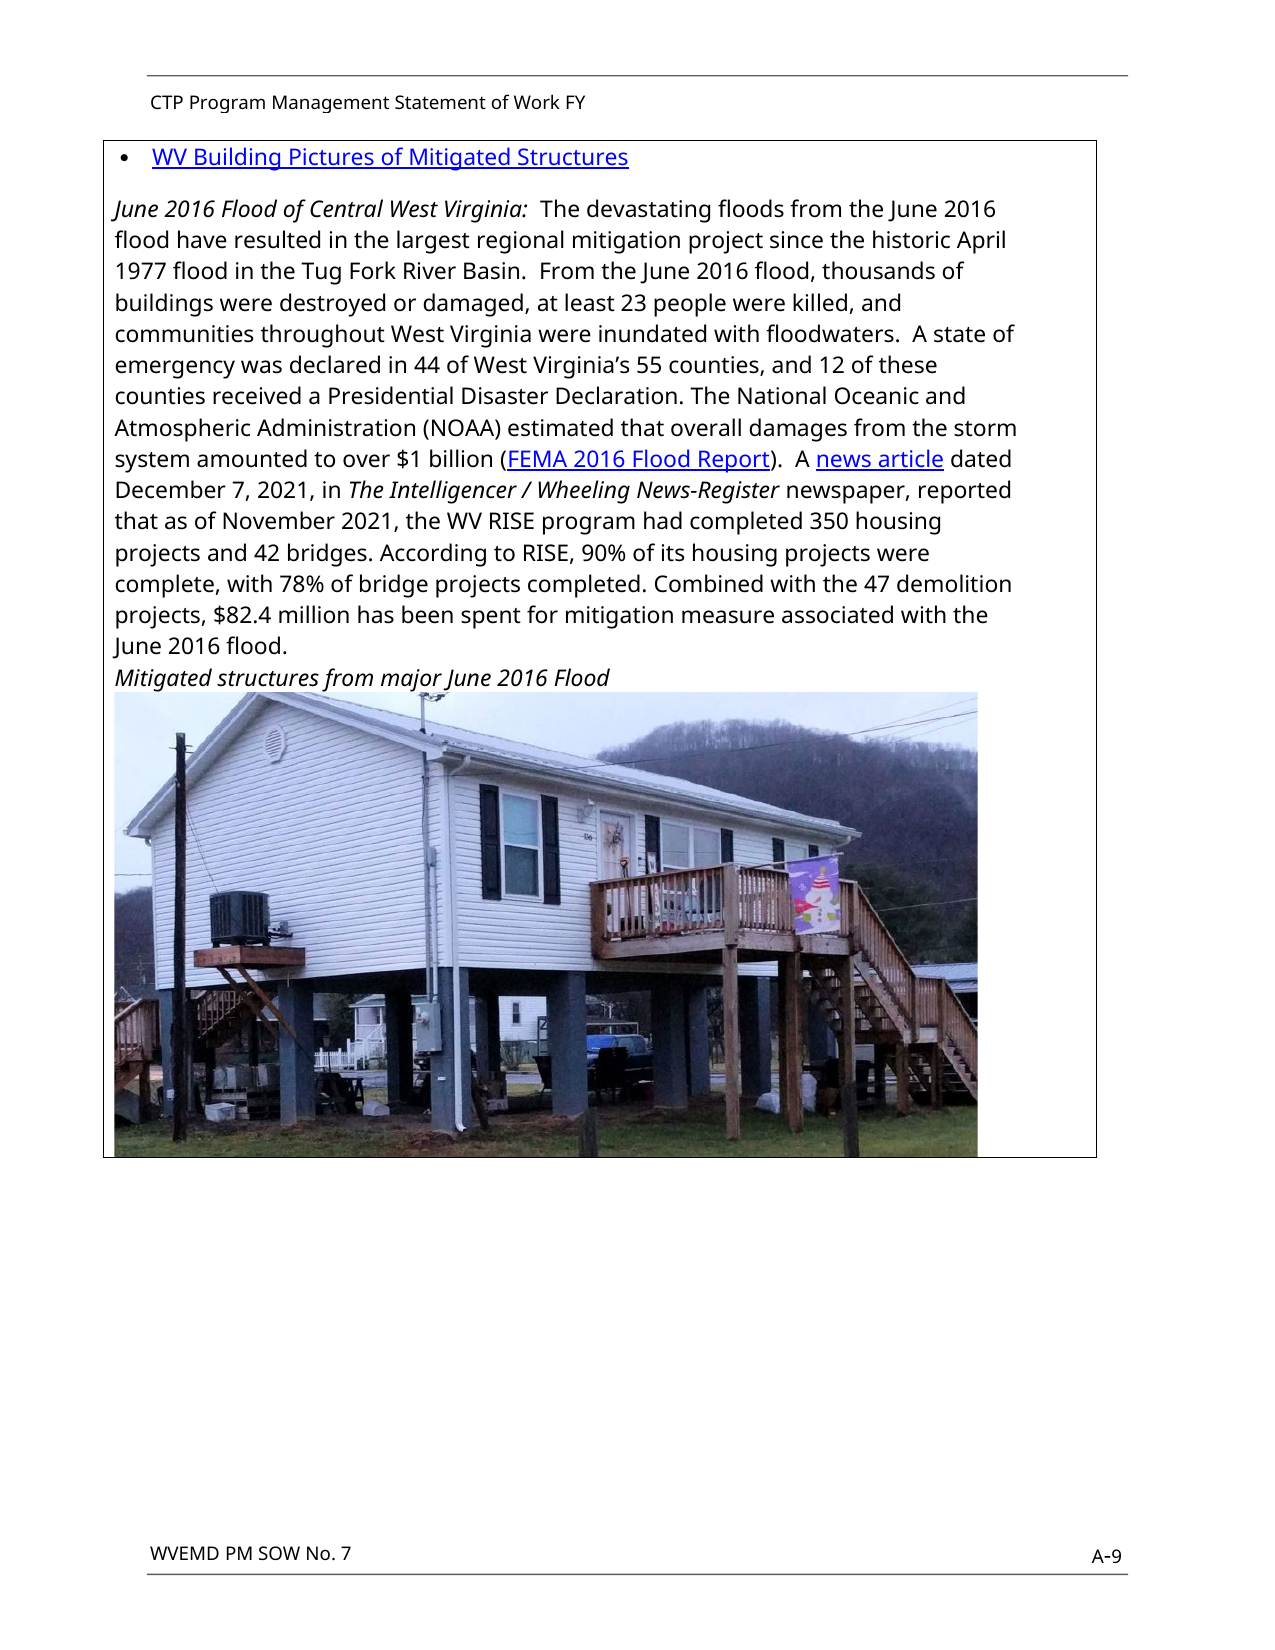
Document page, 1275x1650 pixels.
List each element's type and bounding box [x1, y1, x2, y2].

picture [114, 692, 978, 1157]
table_header [104, 141, 1096, 1157]
